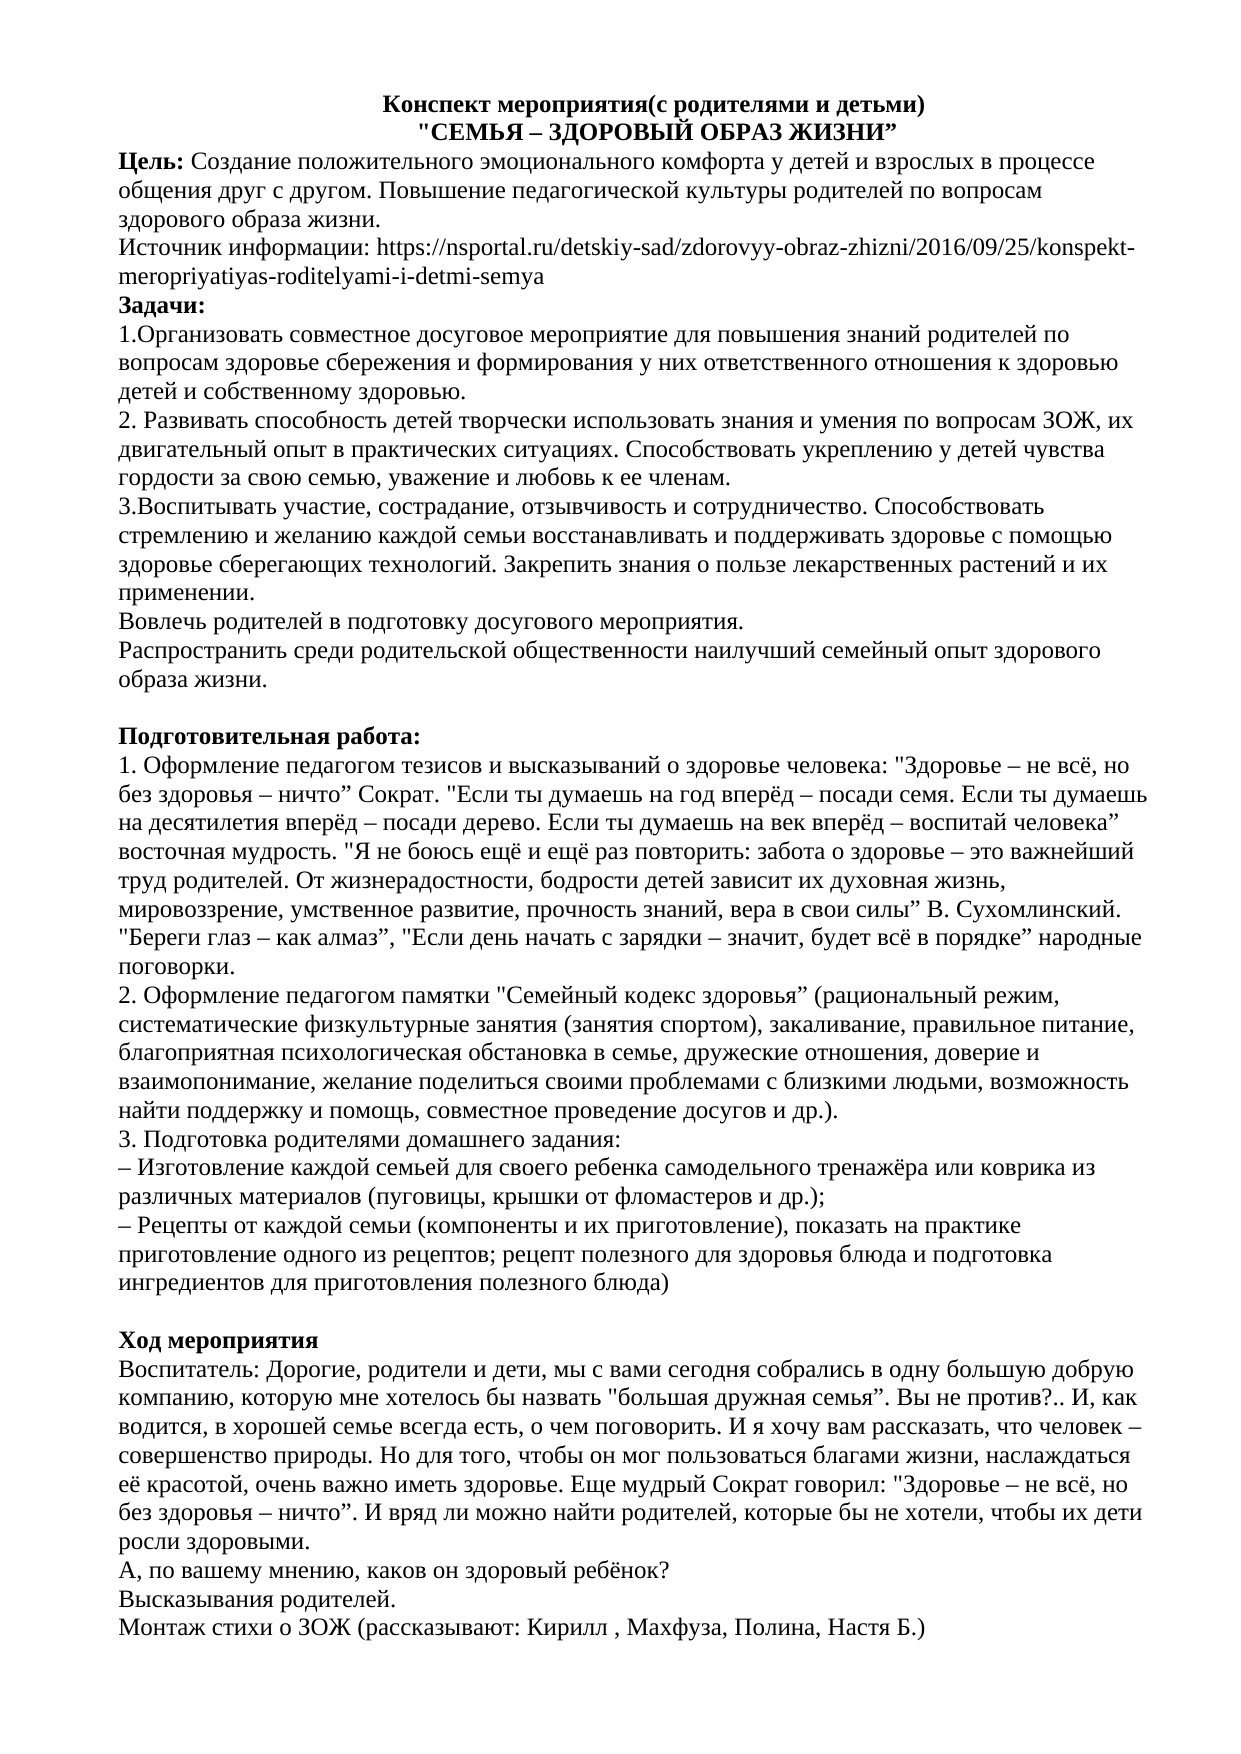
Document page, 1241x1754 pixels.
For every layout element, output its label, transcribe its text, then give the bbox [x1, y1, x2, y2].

text Конспект мероприятия(с родителями и детьми) "СЕМЬЯ – ЗДОРОВЫЙ ОБРАЗ ЖИЗНИ” [162, 89, 1152, 146]
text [118, 146, 1152, 1641]
